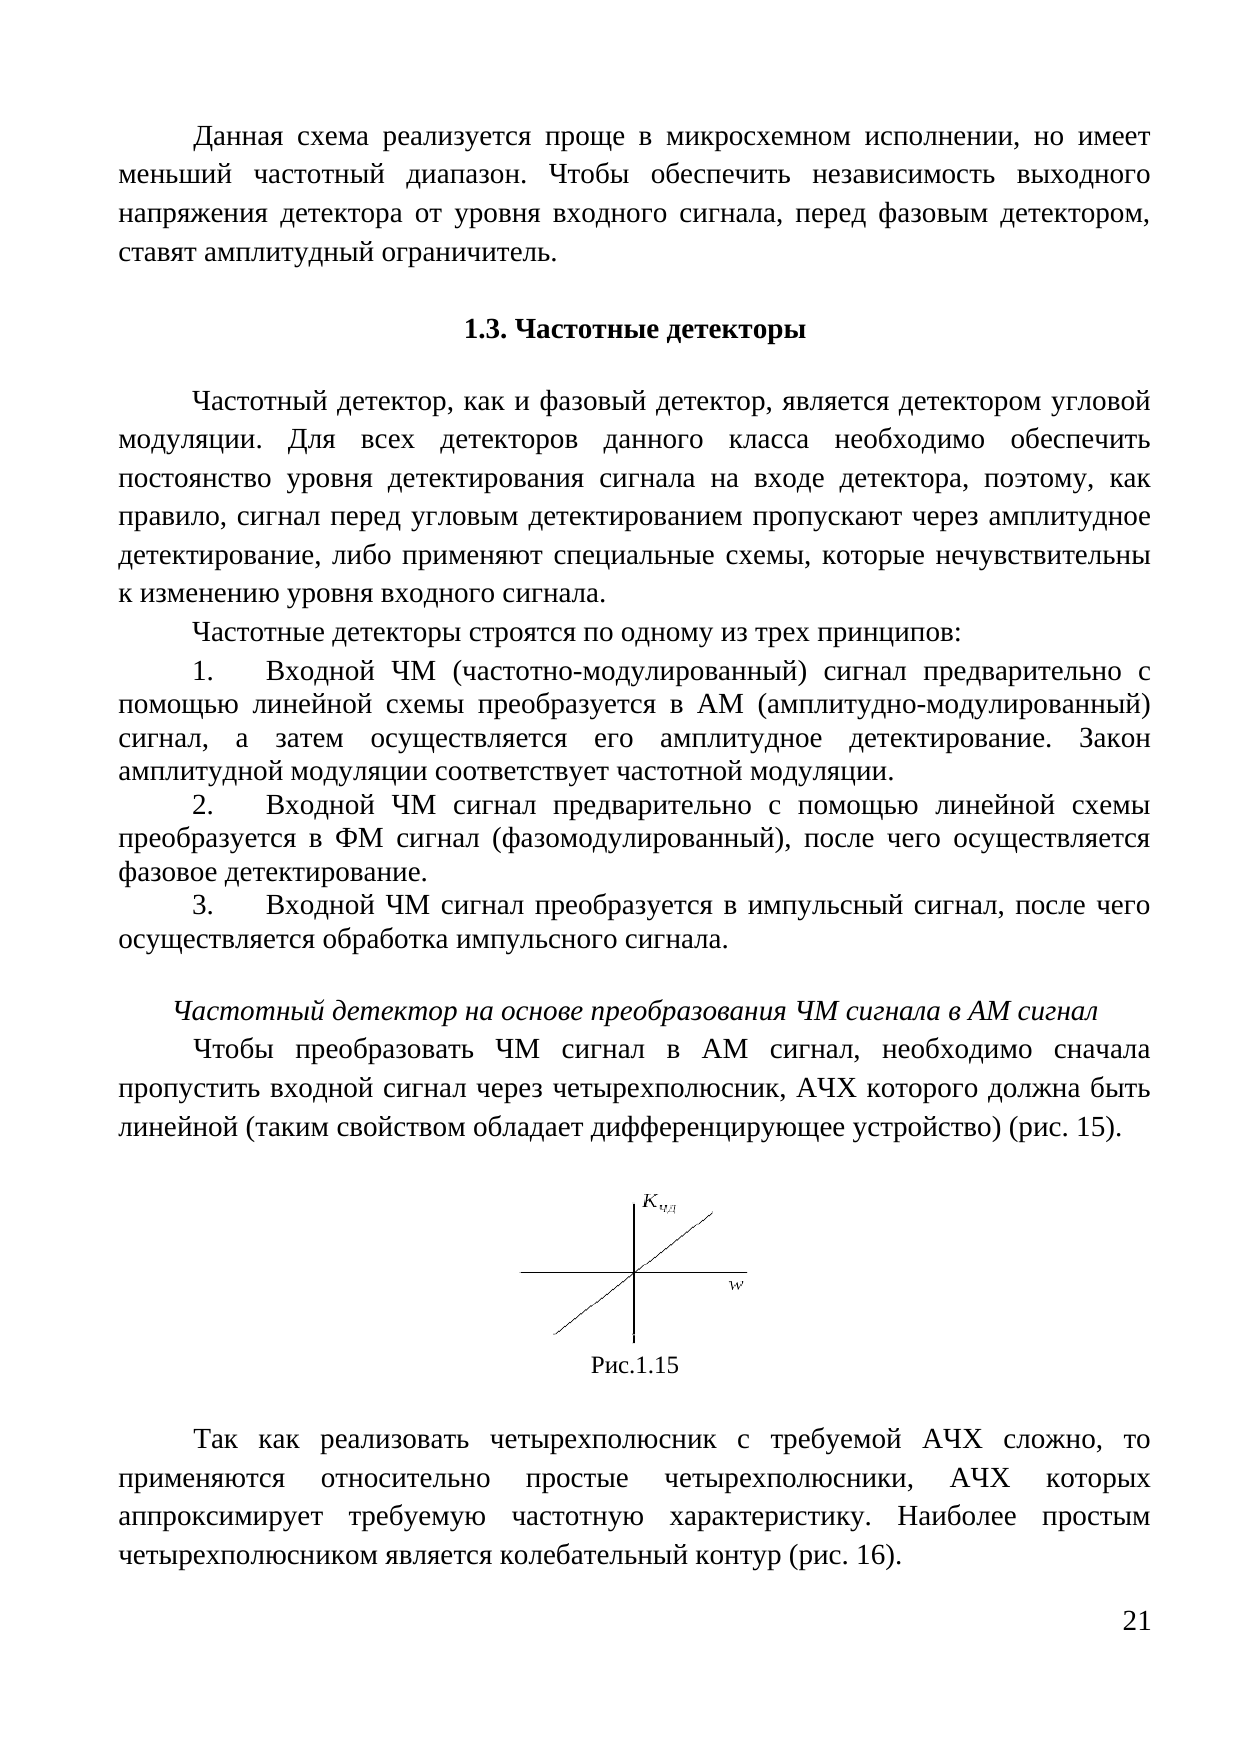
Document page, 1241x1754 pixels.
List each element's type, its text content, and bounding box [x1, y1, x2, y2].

list Входной ЧМ сигнал предварительно с помощью линейной схемы преобразуется в ФМ сигнал (фазомодулированный), после чего осуществляется фазовое детектирование. [118, 787, 1152, 887]
text Так как реализовать четырехполюсник с требуемой АЧХ сложно, то применяются относительно простые четырехполюсники, АЧХ которых аппроксимирует требуемую частотную характеристику. Наиболее простым четырехполюсником является колебательный контур (рис. 16). [118, 1421, 1152, 1571]
text Чтобы преобразовать ЧМ сигнал в АМ сигнал, необходимо сначала пропустить входной сигнал через четырехполюсник, АЧХ которого должна быть линейной (таким свойством обладает дифференцирующее устройство) (рис. 15). [118, 1032, 1152, 1142]
subtitle 1.3. Частотные детекторы [118, 311, 1152, 344]
list Входной ЧМ сигнал преобразуется в импульсный сигнал, после чего осуществляется обработка импульсного сигнала. [118, 887, 1152, 954]
text Частотный детектор на основе преобразования ЧМ сигнала в АМ сигнал [118, 993, 1152, 1027]
list Входной ЧМ (частотно-модулированный) сигнал предварительно с помощью линейной схемы преобразуется в АМ (амплитудно-модулированный) сигнал, а затем осуществляется его амплитудное детектирование. Закон амплитудной модуляции соответствует частотной модуляции. [118, 653, 1152, 787]
text Рис.1.15 [118, 1350, 1152, 1378]
text Частотный детектор, как и фазовый детектор, является детектором угловой модуляции. Для всех детекторов данного класса необходимо обеспечить постоянство уровня детектирования сигнала на входе детектора, поэтому, как правило, сигнал перед угловым детектированием пропускают через амплитудное детектирование, либо применяют специальные схемы, которые нечувствительны к изменению уровня входного сигнала. [118, 383, 1152, 609]
text Данная схема реализуется проще в микросхемном исполнении, но имеет меньший частотный диапазон. Чтобы обеспечить независимость выходного напряжения детектора от уровня входного сигнала, перед фазовым детектором, ставят амплитудный ограничитель. [118, 118, 1152, 267]
text Частотные детекторы строятся по одному из трех принципов: [118, 614, 1152, 648]
